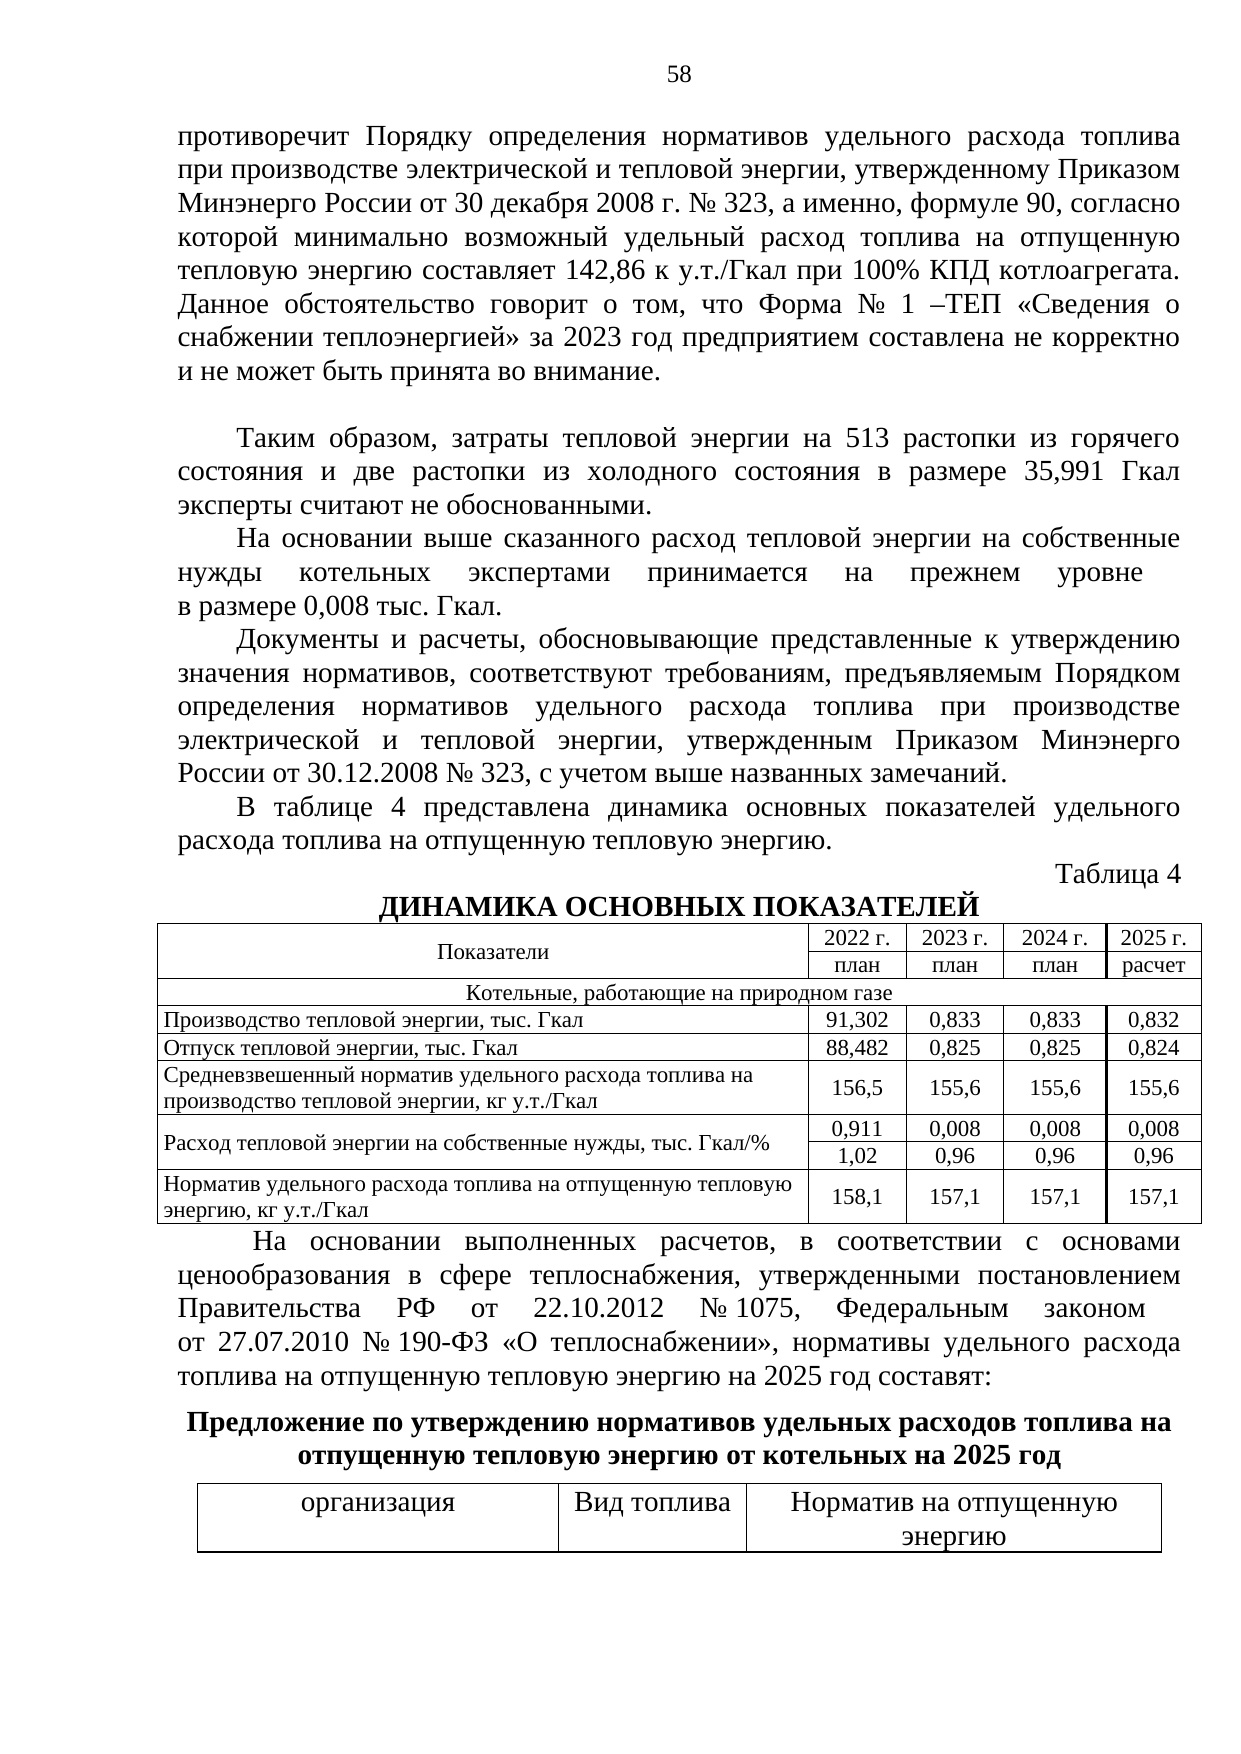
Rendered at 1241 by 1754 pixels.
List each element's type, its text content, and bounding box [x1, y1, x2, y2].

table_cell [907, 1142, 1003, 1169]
text В таблице 4 представлена динамика основных показателей удельного расхода топлива на отпущенную тепловую энергию. [177, 789, 1181, 856]
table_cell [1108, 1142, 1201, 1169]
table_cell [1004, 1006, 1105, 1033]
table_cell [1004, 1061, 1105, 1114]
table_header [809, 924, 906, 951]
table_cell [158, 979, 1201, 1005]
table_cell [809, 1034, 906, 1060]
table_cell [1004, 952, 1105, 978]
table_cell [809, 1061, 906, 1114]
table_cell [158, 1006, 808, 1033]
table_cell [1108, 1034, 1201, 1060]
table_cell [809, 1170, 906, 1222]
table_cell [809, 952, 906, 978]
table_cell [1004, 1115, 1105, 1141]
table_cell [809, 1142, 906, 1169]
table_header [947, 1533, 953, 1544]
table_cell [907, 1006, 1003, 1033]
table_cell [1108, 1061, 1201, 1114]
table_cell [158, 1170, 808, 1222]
text Документы и расчеты, обосновывающие представленные к утверждению значения нормативов, соответствуют требованиям, предъявляемым Порядком определения нормативов удельного расхода топлива при производстве электрической и тепловой энергии, утвержденным Приказом Минэнерго России от 30.12.2008 № 323, с учетом выше названных замечаний. [177, 621, 1181, 789]
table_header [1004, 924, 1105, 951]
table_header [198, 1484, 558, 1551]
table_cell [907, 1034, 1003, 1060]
text На основании выше сказанного расход тепловой энергии на собственные нужды котельных экспертами принимается на прежнем уровне в размере 0,008 тыс. Гкал. [177, 521, 1181, 621]
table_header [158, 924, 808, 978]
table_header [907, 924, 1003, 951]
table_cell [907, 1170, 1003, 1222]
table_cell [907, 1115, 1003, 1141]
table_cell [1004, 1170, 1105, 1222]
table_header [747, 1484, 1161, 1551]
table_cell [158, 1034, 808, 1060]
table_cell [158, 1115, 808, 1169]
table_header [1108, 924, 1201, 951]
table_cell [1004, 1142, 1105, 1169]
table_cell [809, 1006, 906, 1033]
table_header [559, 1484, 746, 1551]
text Предложение по утверждению нормативов удельных расходов топлива на отпущенную тепловую энергию от котельных на 2025 год [177, 1404, 1181, 1471]
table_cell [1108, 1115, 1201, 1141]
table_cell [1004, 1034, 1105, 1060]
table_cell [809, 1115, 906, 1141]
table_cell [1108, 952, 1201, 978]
text Таблица 4 [177, 856, 1181, 889]
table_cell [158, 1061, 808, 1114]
text На основании выполненных расчетов, в соответствии с основами ценообразования в сфере теплоснабжения, утвержденными постановлением Правительства РФ от 22.10.2012 № 1075, Федеральным законом от 27.07.2010 № 190-ФЗ «О теплоснабжении», нормативы удельного расхода топлива на отпущенную тепловую энергию на 2025 год составят: [177, 1224, 1181, 1391]
text Таким образом, затраты тепловой энергии на 513 растопки из горячего состояния и две растопки из холодного состояния в размере 35,991 Гкал эксперты считают не обоснованными. [177, 420, 1181, 521]
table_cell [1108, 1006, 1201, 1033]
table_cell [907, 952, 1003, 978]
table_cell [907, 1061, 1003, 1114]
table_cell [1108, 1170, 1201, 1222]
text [177, 118, 1181, 386]
text ДИНАМИКА ОСНОВНЫХ ПОКАЗАТЕЛЕЙ [177, 889, 1181, 923]
